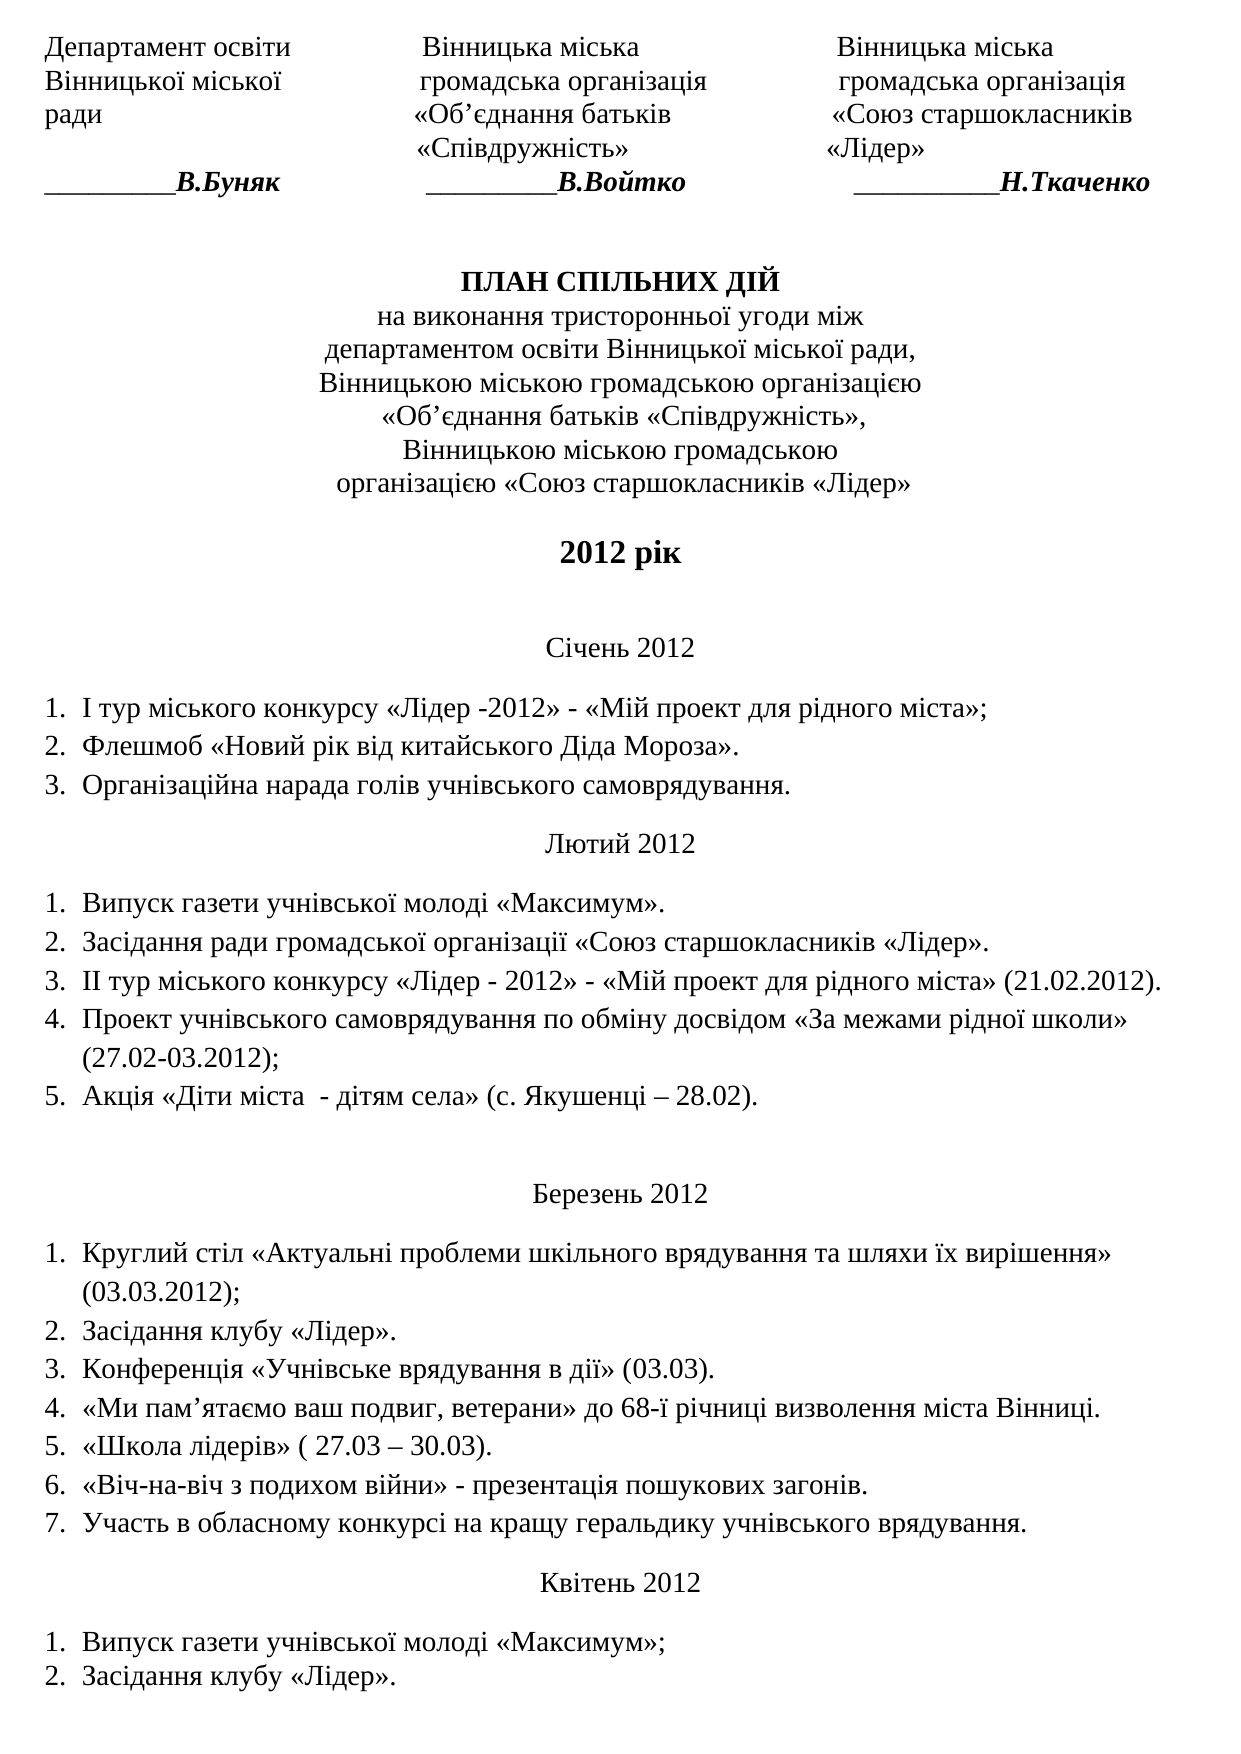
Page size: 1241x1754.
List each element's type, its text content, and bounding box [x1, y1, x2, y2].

list Акція «Діти міста - дітям села» (с. Якушенці – 28.02). [44, 1078, 1196, 1112]
text організацією «Союз старшокласників «Лідер» [44, 466, 1196, 499]
list Участь в обласному конкурсі на кращу геральдику учнівського врядування. [44, 1505, 1196, 1539]
list Випуск газети учнівської молоді «Максимум»; [44, 1624, 1196, 1658]
list «Школа лідерів» ( 27.03 – 30.03). [44, 1428, 1196, 1462]
list І тур міського конкурсу «Лідер -2012» - «Мій проект для рідного міста»; [44, 690, 1196, 723]
text «Співдружність» «Лідер» [44, 130, 1196, 164]
list Флешмоб «Новий рік від китайського Діда Мороза». [44, 728, 1196, 762]
text Лютий 2012 [44, 826, 1196, 860]
text Січень 2012 [44, 630, 1196, 664]
text на виконання тристоронньої угоди між [44, 298, 1196, 331]
text Вінницькою міською громадською організацією [44, 365, 1196, 398]
text 2012 рік [44, 533, 1196, 571]
text ради «Об’єднання батьків «Союз старшокласників [44, 97, 1196, 130]
list Організаційна нарада голів учнівського самоврядування. [44, 767, 1196, 800]
text «Об’єднання батьків «Співдружність», [44, 398, 1196, 432]
list ІІ тур міського конкурсу «Лідер - 2012» - «Мій проект для рідного міста» (21.02.2012). [44, 963, 1196, 996]
list Засідання клубу «Лідер». [44, 1658, 1196, 1691]
list «Віч-на-віч з подихом війни» - презентація пошукових загонів. [44, 1467, 1196, 1500]
text Квітень 2012 [44, 1565, 1196, 1598]
text Вінницької міської громадська організація громадська організація [44, 63, 1196, 97]
text Березень 2012 [44, 1176, 1196, 1210]
text департаментом освіти Вінницької міської ради, [44, 331, 1196, 365]
list Засідання клубу «Лідер». [44, 1313, 1196, 1346]
list Круглий стіл «Актуальні проблеми шкільного врядування та шляхи їх вирішення» (03.03.2012); [44, 1236, 1196, 1308]
text Департамент освіти Вінницька міська Вінницька міська [44, 29, 1196, 63]
list Засідання ради громадської організації «Союз старшокласників «Лідер». [44, 924, 1196, 958]
text ПЛАН СПІЛЬНИХ ДІЙ [44, 264, 1196, 298]
list «Ми пам’ятаємо ваш подвиг, ветерани» до 68-ї річниці визволення міста Вінниці. [44, 1390, 1196, 1423]
text _________В.Буняк _________В.Войтко __________Н.Ткаченко [44, 164, 1196, 197]
list Конференція «Учнівське врядування в дії» (03.03). [44, 1351, 1196, 1385]
list Випуск газети учнівської молоді «Максимум». [44, 886, 1196, 919]
text Вінницькою міською громадською [44, 432, 1196, 466]
list Проект учнівського самоврядування по обміну досвідом «За межами рідної школи» (27.02-03.2012); [44, 1001, 1196, 1073]
